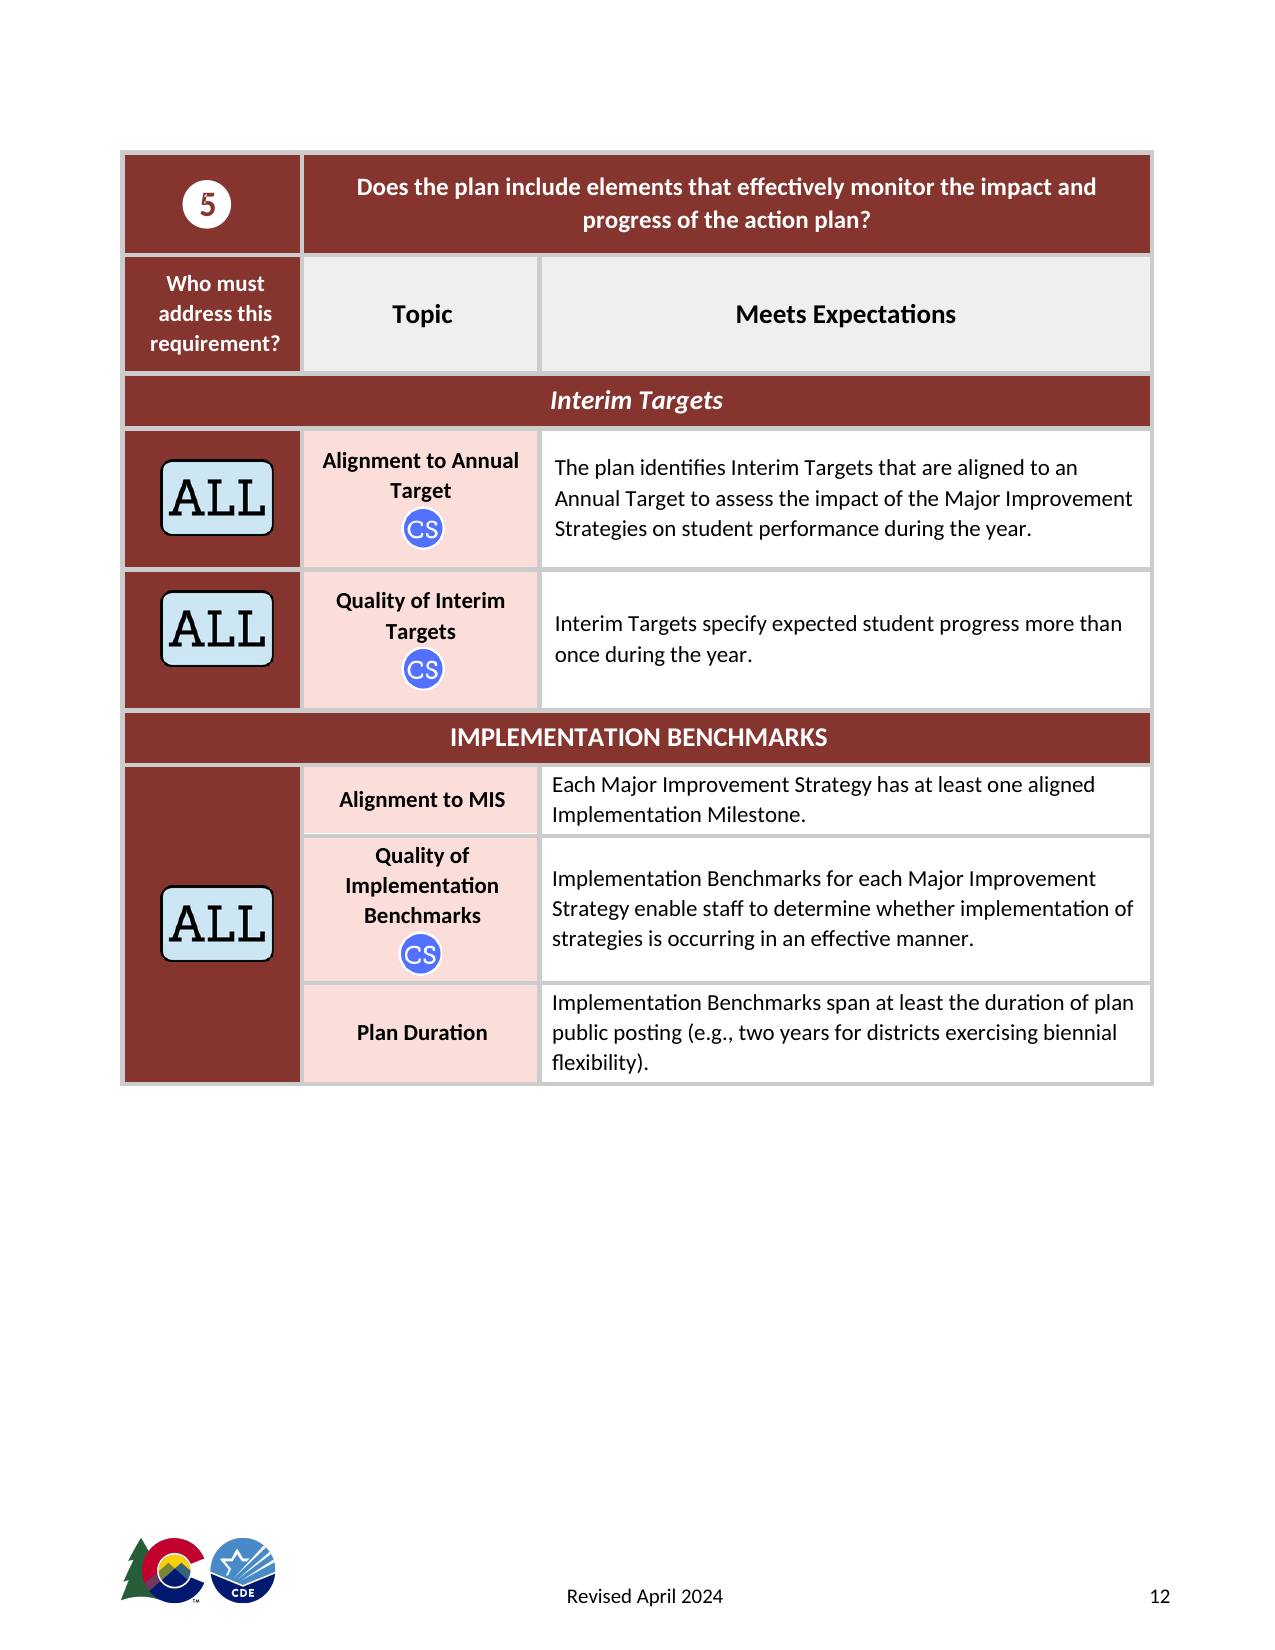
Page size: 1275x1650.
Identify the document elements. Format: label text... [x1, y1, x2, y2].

picture [160, 590, 274, 667]
picture [120, 1538, 276, 1604]
table_cell Alignment to Annual Target [304, 431, 537, 567]
table_cell The plan identifies Interim Targets that are aligned to an Annual Target to assess the impact of the Major Improvement Strategies on student performance during the year. [542, 431, 1150, 567]
picture [160, 885, 274, 962]
table_cell Implementation Benchmarks for each Major Improvement Strategy enable staff to determine whether implementation of strategies is occurring in an effective manner. [542, 838, 1150, 981]
table_cell [125, 431, 300, 567]
table_cell IMPLEMENTATION BENCHMARKS [125, 713, 1150, 763]
table_cell Alignment to MIS [304, 767, 537, 833]
picture [401, 647, 445, 691]
table_cell Topic [304, 257, 537, 371]
table_cell Quality of Implementation Benchmarks [304, 838, 537, 981]
table_header ❺ [125, 155, 300, 253]
table_cell Each Major Improvement Strategy has at least one aligned Implementation Milestone. [542, 767, 1150, 833]
table_cell Quality of Interim Targets [304, 572, 537, 708]
table_cell Implementation Benchmarks span at least the duration of plan public posting (e.g., two years for districts exercising biennial flexibility). [542, 985, 1150, 1082]
table_cell Meets Expectations [542, 257, 1150, 371]
picture [398, 931, 443, 976]
picture [160, 459, 274, 536]
table_cell Who must address this requirement? [125, 257, 300, 371]
picture [401, 506, 445, 550]
table_header Does the plan include elements that effectively monitor the impact and progress of the action plan? [304, 155, 1150, 253]
table_cell [125, 767, 300, 1082]
table_cell Interim Targets specify expected student progress more than once during the year. [542, 572, 1150, 708]
table_cell Plan Duration [304, 985, 537, 1082]
table_cell Interim Targets [125, 376, 1150, 426]
table_cell [125, 572, 300, 708]
